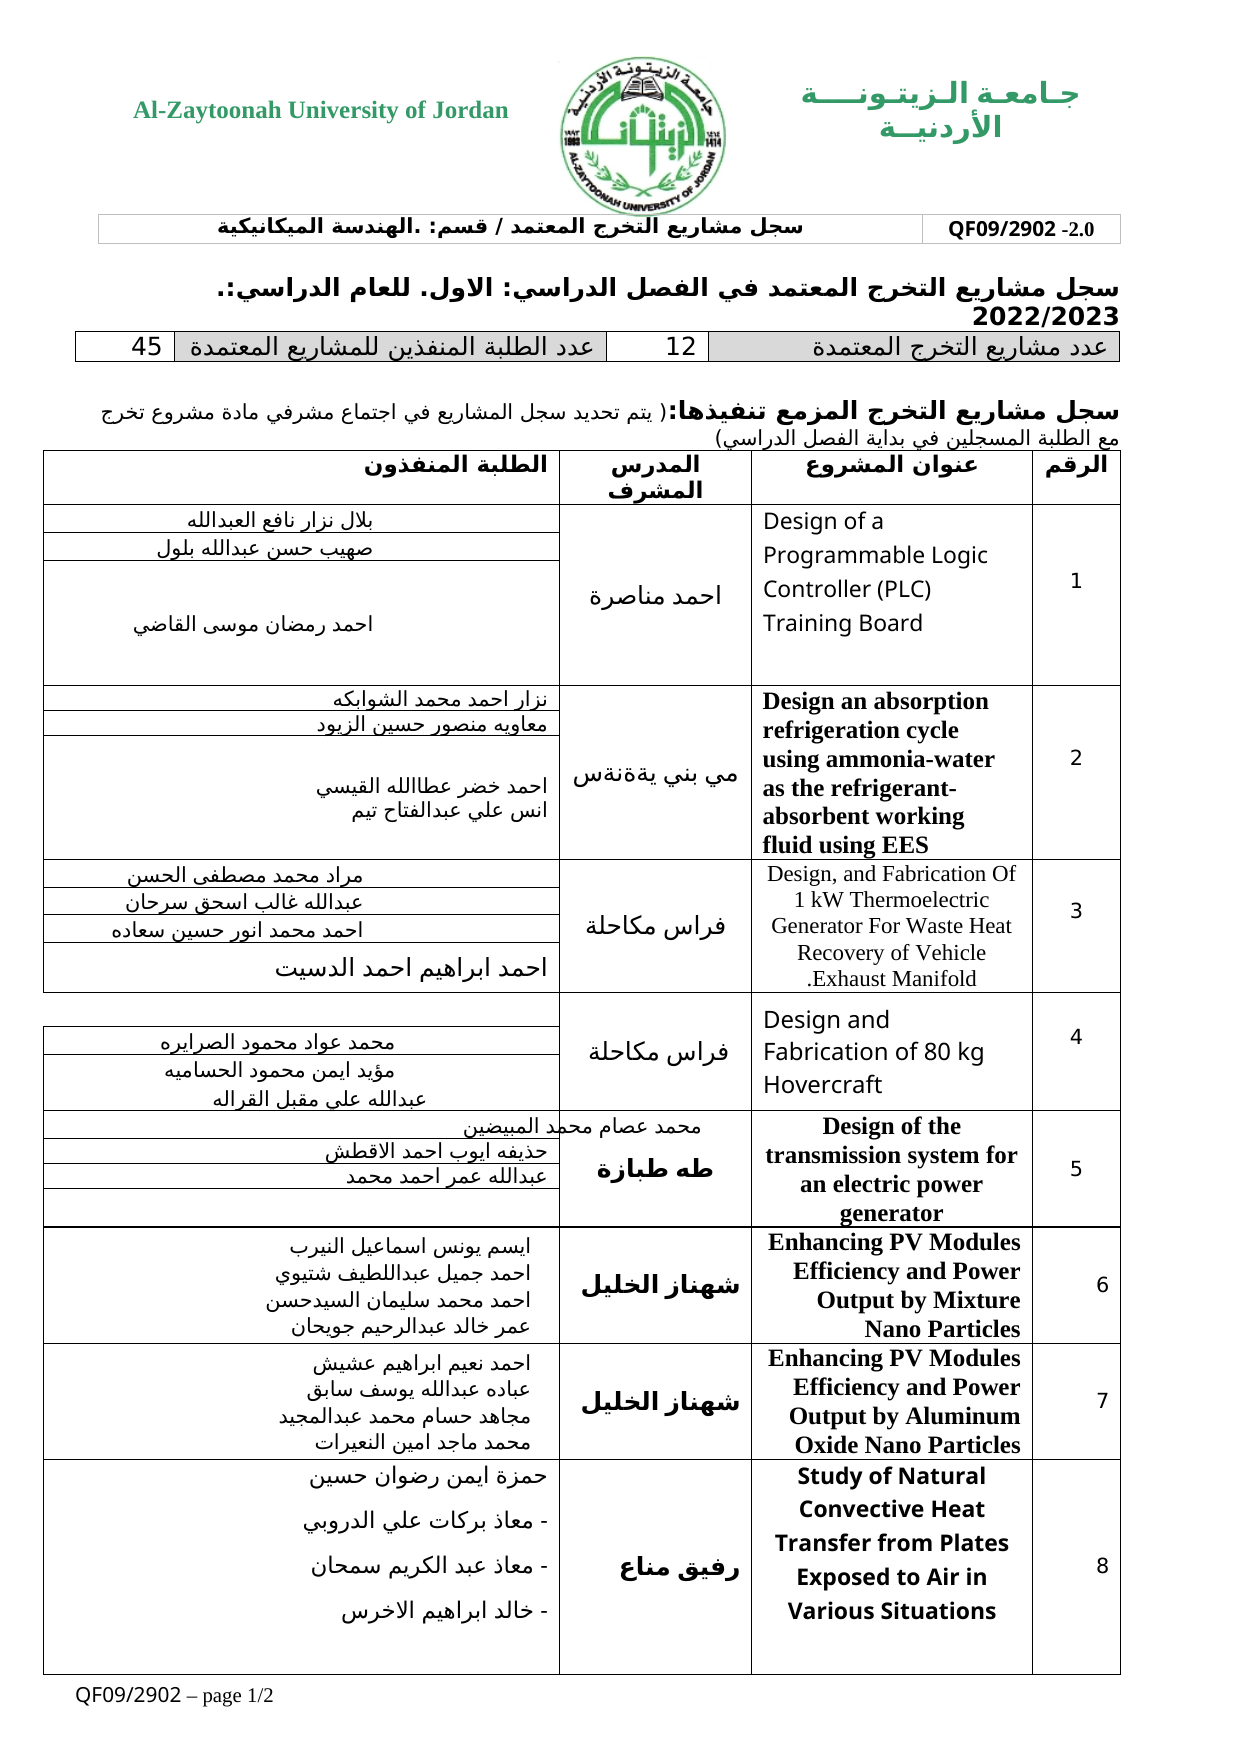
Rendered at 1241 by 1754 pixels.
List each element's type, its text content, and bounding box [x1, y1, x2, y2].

table_cell [44, 505, 559, 532]
table_cell عبدالله عمر احمد محمد [44, 1164, 559, 1188]
table_cell Design and Fabrication of 80 kg Hovercraft [752, 993, 1032, 1110]
table_header الرقم [1033, 451, 1120, 504]
table_header المدرس المشرف [560, 451, 751, 504]
table_cell 6 [1033, 1228, 1120, 1342]
table_cell [44, 915, 559, 942]
table_cell 3 [1033, 860, 1120, 992]
table_cell Enhancing PV Modules Efficiency and Power Output by Mixture Nano Particles [752, 1228, 1032, 1342]
table_header الطلبة المنفذون [44, 451, 559, 504]
table_cell 5 [1033, 1111, 1120, 1226]
table_cell 1 [1033, 505, 1120, 685]
table_cell رفيق مناع [560, 1460, 751, 1673]
table_cell Design of a Programmable Logic Controller (PLC) Training Board [752, 505, 1032, 685]
table_cell [44, 888, 559, 914]
table_cell نزار احمد محمد الشوابكه [44, 686, 559, 710]
table_header عدد مشاريع التخرج المعتمدة [709, 332, 1119, 361]
table_cell حمزة ايمن رضوان حسين - معاذ بركات علي الدروبي - معاذ عبد الكريم سمحان - خالد ابراهيم الاخرس [44, 1460, 559, 1673]
table_cell [44, 1111, 559, 1138]
table_cell شهناز الخليل [560, 1344, 751, 1458]
table_header 12 [607, 332, 708, 361]
table_cell [44, 1189, 559, 1226]
table_cell احمد مناصرة [560, 505, 751, 685]
table_cell فراس مكاحلة [560, 993, 751, 1110]
table_cell 4 [1033, 993, 1120, 1110]
table_cell [44, 1228, 559, 1342]
table_cell [44, 533, 559, 559]
table_header عنوان المشروع [752, 451, 1032, 504]
table_cell احمد خضر عطاالله القيسي انس علي عبدالفتاح تيم [44, 736, 559, 859]
text سجل مشاريع التخرج المزمع تنفيذها:( يتم تحديد سجل المشاريع في اجتماع مشرفي مادة مشروع تخرج مع الطلبة المسجلين في بداية الفصل الدراسي) [75, 396, 1120, 450]
text سجل مشاريع التخرج المعتمد في الفصل الدراسي: الاول. للعام الدراسي:.2022/2023 [75, 273, 1120, 331]
table_cell Design, and Fabrication Of 1 kW Thermoelectric Generator For Waste Heat Recovery of Vehicle Exhaust Manifold. [752, 860, 1032, 992]
table_cell حذيفه ايوب احمد الاقطش [44, 1139, 559, 1163]
table_cell [44, 561, 559, 685]
table_header 45 [76, 332, 174, 361]
table_cell [44, 1027, 559, 1054]
table_cell فراس مكاحلة [560, 860, 751, 992]
table_cell Design an absorption refrigeration cycle using ammonia-water as the refrigerant-absorbent working fluid using EES [752, 686, 1032, 859]
table_cell 7 [1033, 1344, 1120, 1458]
table_cell مي بني يةةنةس [560, 686, 751, 859]
table_cell معاويه منصور حسين الزيود [44, 711, 559, 735]
table_cell 8 [1033, 1460, 1120, 1673]
table_cell Design of the transmission system for an electric power generator [752, 1111, 1032, 1226]
table_cell شهناز الخليل [560, 1228, 751, 1342]
table_cell طه طبازة [560, 1111, 751, 1226]
table_cell احمد ابراهيم احمد الدسيت [44, 943, 559, 992]
table_cell Enhancing PV Modules Efficiency and Power Output by Aluminum Oxide Nano Particles [752, 1344, 1032, 1458]
table_cell 2 [1033, 686, 1120, 859]
table_cell [44, 860, 559, 887]
table_cell Study of Natural Convective Heat Transfer from Plates Exposed to Air in Various Situations [752, 1460, 1032, 1673]
table_header عدد الطلبة المنفذين للمشاريع المعتمدة [175, 332, 606, 361]
table_cell [44, 1344, 559, 1458]
table_cell [44, 1055, 559, 1110]
